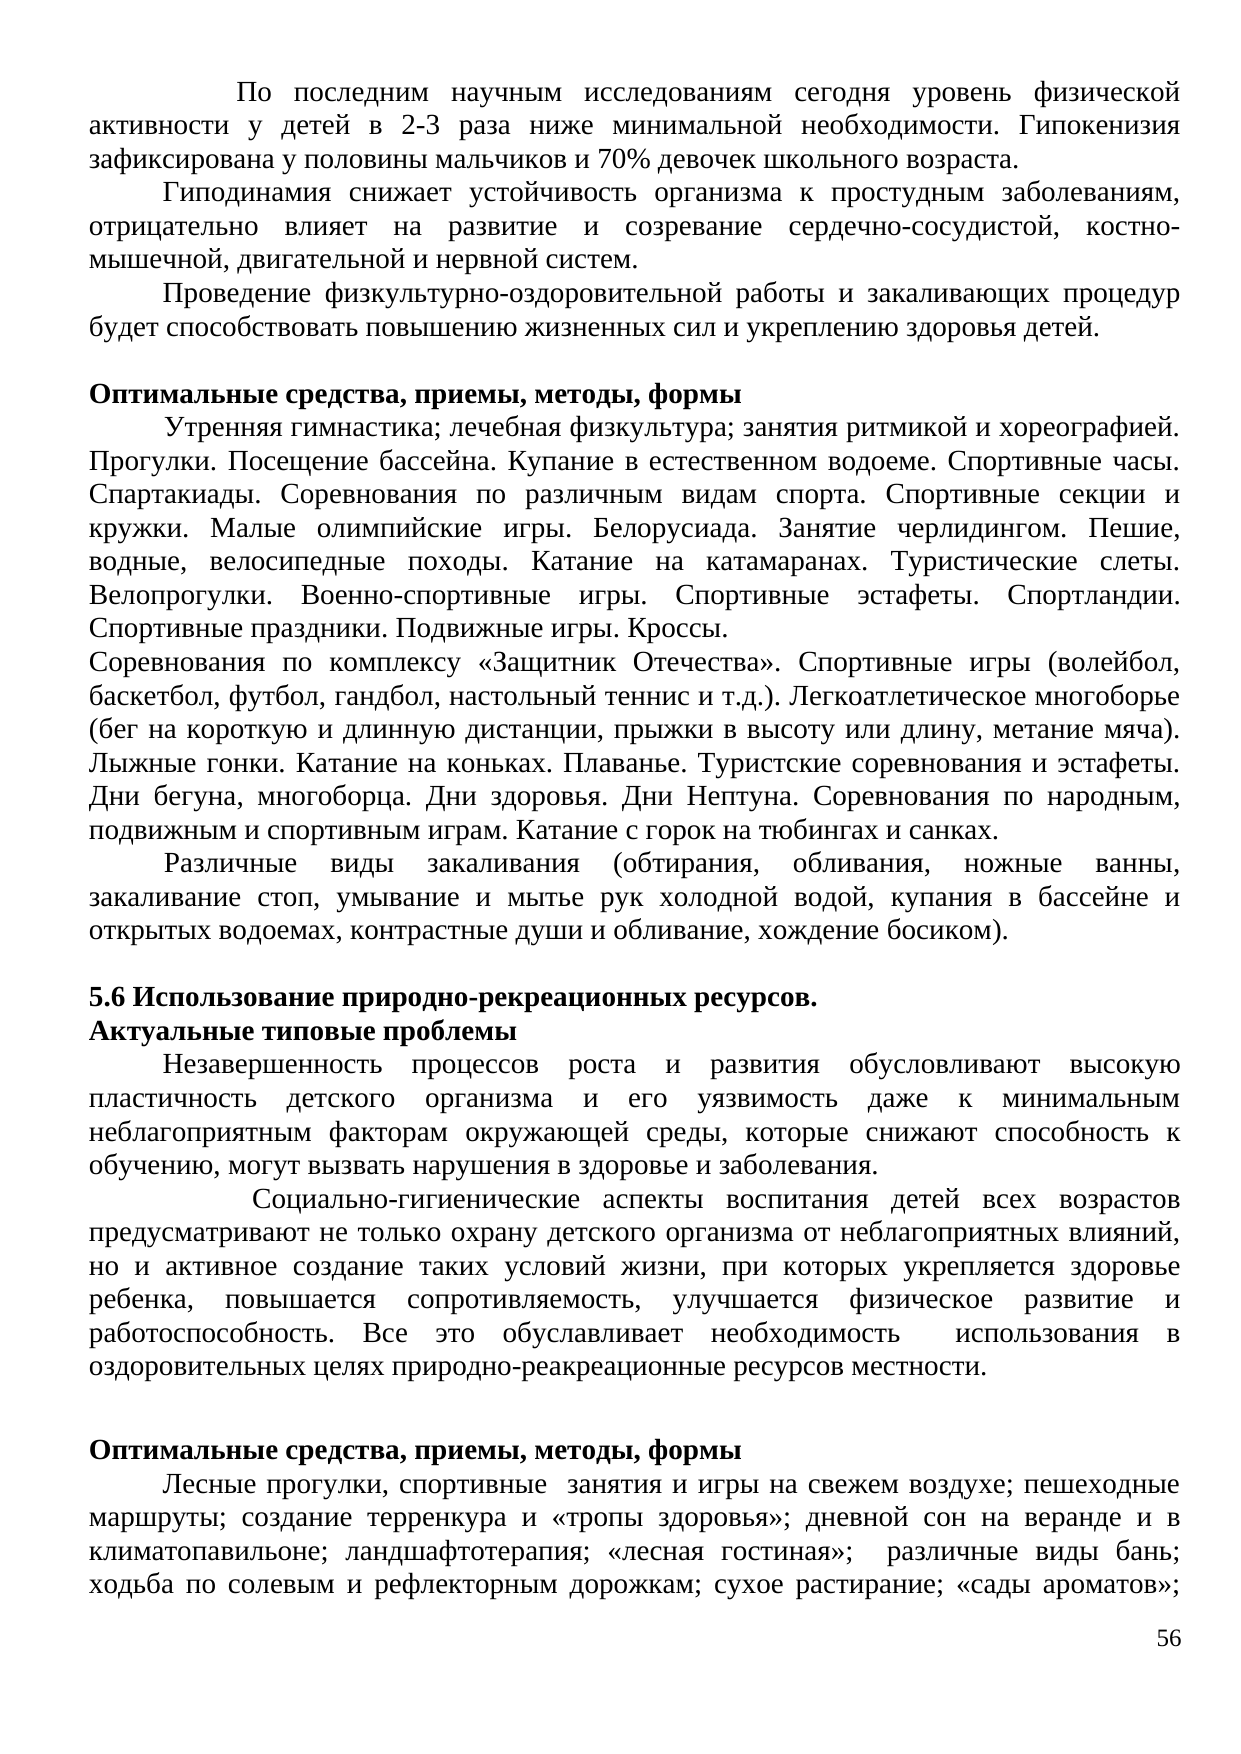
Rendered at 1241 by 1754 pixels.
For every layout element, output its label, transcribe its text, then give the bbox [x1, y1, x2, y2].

text Проведение физкультурно-оздоровительной работы и закаливающих процедур будет способствовать повышению жизненных сил и укреплению здоровья детей. [89, 275, 1181, 342]
text Социально-гигиенические аспекты воспитания детей всех возрастов предусматривают не только охрану детского организма от неблагоприятных влияний, но и активное создание таких условий жизни, при которых укрепляется здоровье ребенка, повышается сопротивляемость, улучшается физическое развитие и работоспособность. Все это обуславливает необходимость использования в оздоровительных целях природно-реакреационные ресурсов местности. [89, 1181, 1181, 1382]
text По последним научным исследованиям сегодня уровень физической активности у детей в 2-3 раза ниже минимальной необходимости. Гипокенизия зафиксирована у половины мальчиков и 70% девочек школьного возраста. [89, 74, 1181, 174]
text Гиподинамия снижает устойчивость организма к простудным заболеваниям, отрицательно влияет на развитие и созревание сердечно-сосудистой, костно-мышечной, двигательной и нервной систем. [89, 174, 1181, 275]
text Оптимальные средства, приемы, методы, формы [89, 1432, 1181, 1466]
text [89, 1466, 1181, 1600]
text Актуальные типовые проблемы [89, 1013, 1181, 1047]
text 5.6 Использование природно-рекреационных ресурсов. [89, 979, 1181, 1013]
text Утренняя гимнастика; лечебная физкультура; занятия ритмикой и хореографией. Прогулки. Посещение бассейна. Купание в естественном водоеме. Спортивные часы. Спартакиады. Соревнования по различным видам спорта. Спортивные секции и кружки. Малые олимпийские игры. Белорусиада. Занятие черлидингом. Пешие, водные, велосипедные походы. Катание на катамаранах. Туристические слеты. Велопрогулки. Военно-спортивные игры. Спортивные эстафеты. Спортландии. Спортивные праздники. Подвижные игры. Кроссы. [89, 409, 1181, 644]
text Оптимальные средства, приемы, методы, формы [89, 376, 1181, 409]
text Различные виды закаливания (обтирания, обливания, ножные ванны, закаливание стоп, умывание и мытье рук холодной водой, купания в бассейне и открытых водоемах, контрастные души и обливание, хождение босиком). [89, 845, 1181, 946]
text Незавершенность процессов роста и развития обусловливают высокую пластичность детского организма и его уязвимость даже к минимальным неблагоприятным факторам окружающей среды, которые снижают способность к обучению, могут вызвать нарушения в здоровье и заболевания. [89, 1047, 1181, 1181]
text Соревнования по комплексу «Защитник Отечества». Спортивные игры (волейбол, баскетбол, футбол, гандбол, настольный теннис и т.д.). Легкоатлетическое многоборье (бег на короткую и длинную дистанции, прыжки в высоту или длину, метание мяча). Лыжные гонки. Катание на коньках. Плаванье. Туристские соревнования и эстафеты. Дни бегуна, многоборца. Дни здоровья. Дни Нептуна. Соревнования по народным, подвижным и спортивным играм. Катание с горок на тюбингах и санках. [89, 644, 1181, 845]
